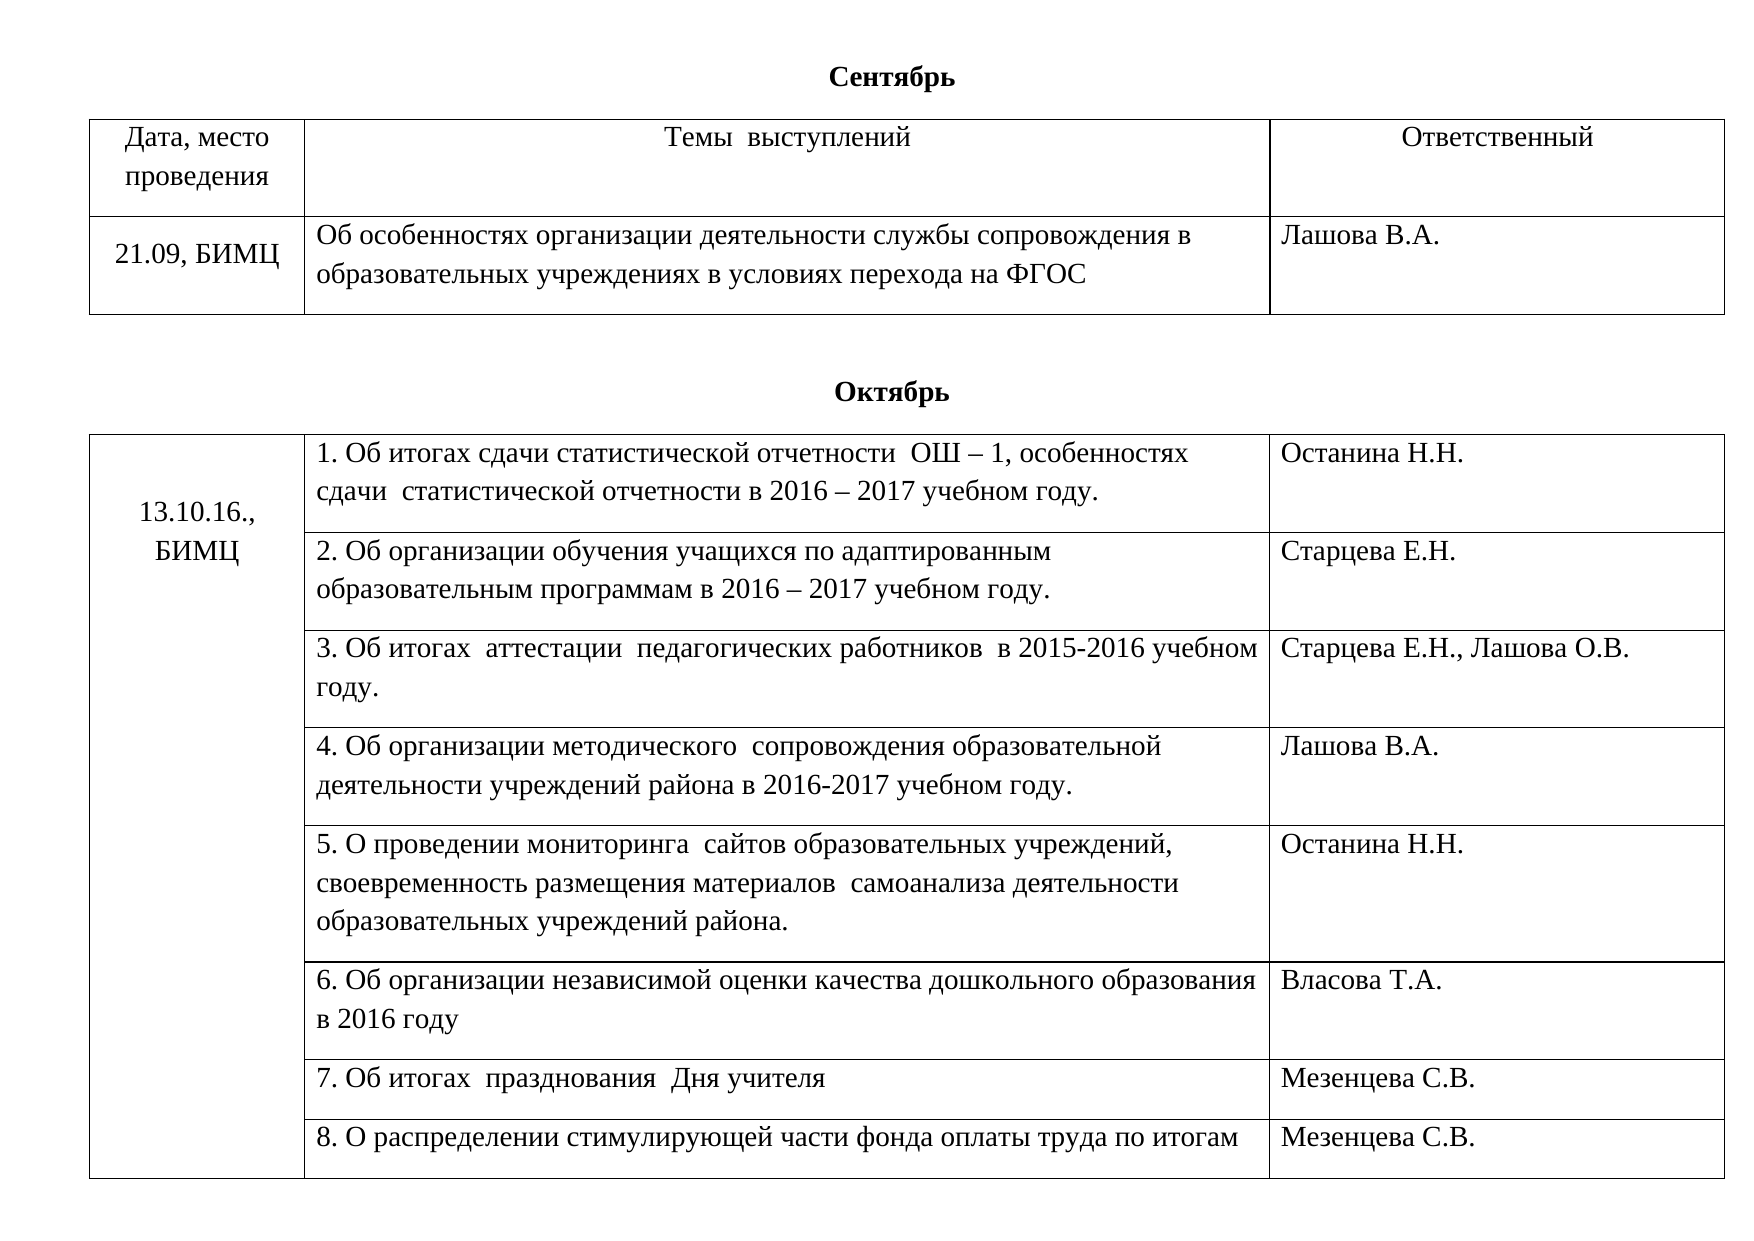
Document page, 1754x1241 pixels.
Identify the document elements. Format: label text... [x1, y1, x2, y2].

table_cell Старцева Е.Н. [1270, 533, 1724, 629]
table_cell 21.09, БИМЦ [90, 217, 304, 314]
table_cell 3. Об итогах аттестации педагогических работников в 2015-2016 учебном году. [305, 631, 1269, 727]
table_cell Лашова В.А. [1270, 728, 1724, 825]
table_cell Мезенцева С.В. [1270, 1120, 1724, 1178]
table_cell Об особенностях организации деятельности службы сопровождения в образовательных учреждениях в условиях перехода на ФГОС [305, 217, 1269, 314]
text Октябрь [89, 374, 1695, 408]
table_header Темы выступлений [305, 120, 1269, 216]
table_cell 7. Об итогах празднования Дня учителя [305, 1060, 1269, 1118]
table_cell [305, 1120, 1269, 1178]
table_cell Власова Т.А. [1270, 963, 1724, 1059]
table_cell 5. О проведении мониторинга сайтов образовательных учреждений, своевременность размещения материалов самоанализа деятельности образовательных учреждений района. [305, 826, 1269, 961]
table_header 1. Об итогах сдачи статистической отчетности ОШ – 1, особенностях сдачи статистической отчетности в 2016 – 2017 учебном году. [305, 435, 1269, 532]
table_header 13.10.16., БИМЦ [90, 435, 304, 1178]
table_header Останина Н.Н. [1270, 435, 1724, 532]
table_cell Старцева Е.Н., Лашова О.В. [1270, 631, 1724, 727]
table_cell Останина Н.Н. [1270, 826, 1724, 961]
table_cell 2. Об организации обучения учащихся по адаптированным образовательным программам в 2016 – 2017 учебном году. [305, 533, 1269, 629]
table_cell Лашова В.А. [1271, 217, 1724, 314]
table_cell 6. Об организации независимой оценки качества дошкольного образования в 2016 году [305, 963, 1269, 1059]
table_header Дата, место проведения [90, 120, 304, 216]
table_header Ответственный [1271, 120, 1724, 216]
table_cell 4. Об организации методического сопровождения образовательной деятельности учреждений района в 2016-2017 учебном году. [305, 728, 1269, 825]
text Сентябрь [89, 59, 1695, 93]
table_cell Мезенцева С.В. [1270, 1060, 1724, 1118]
